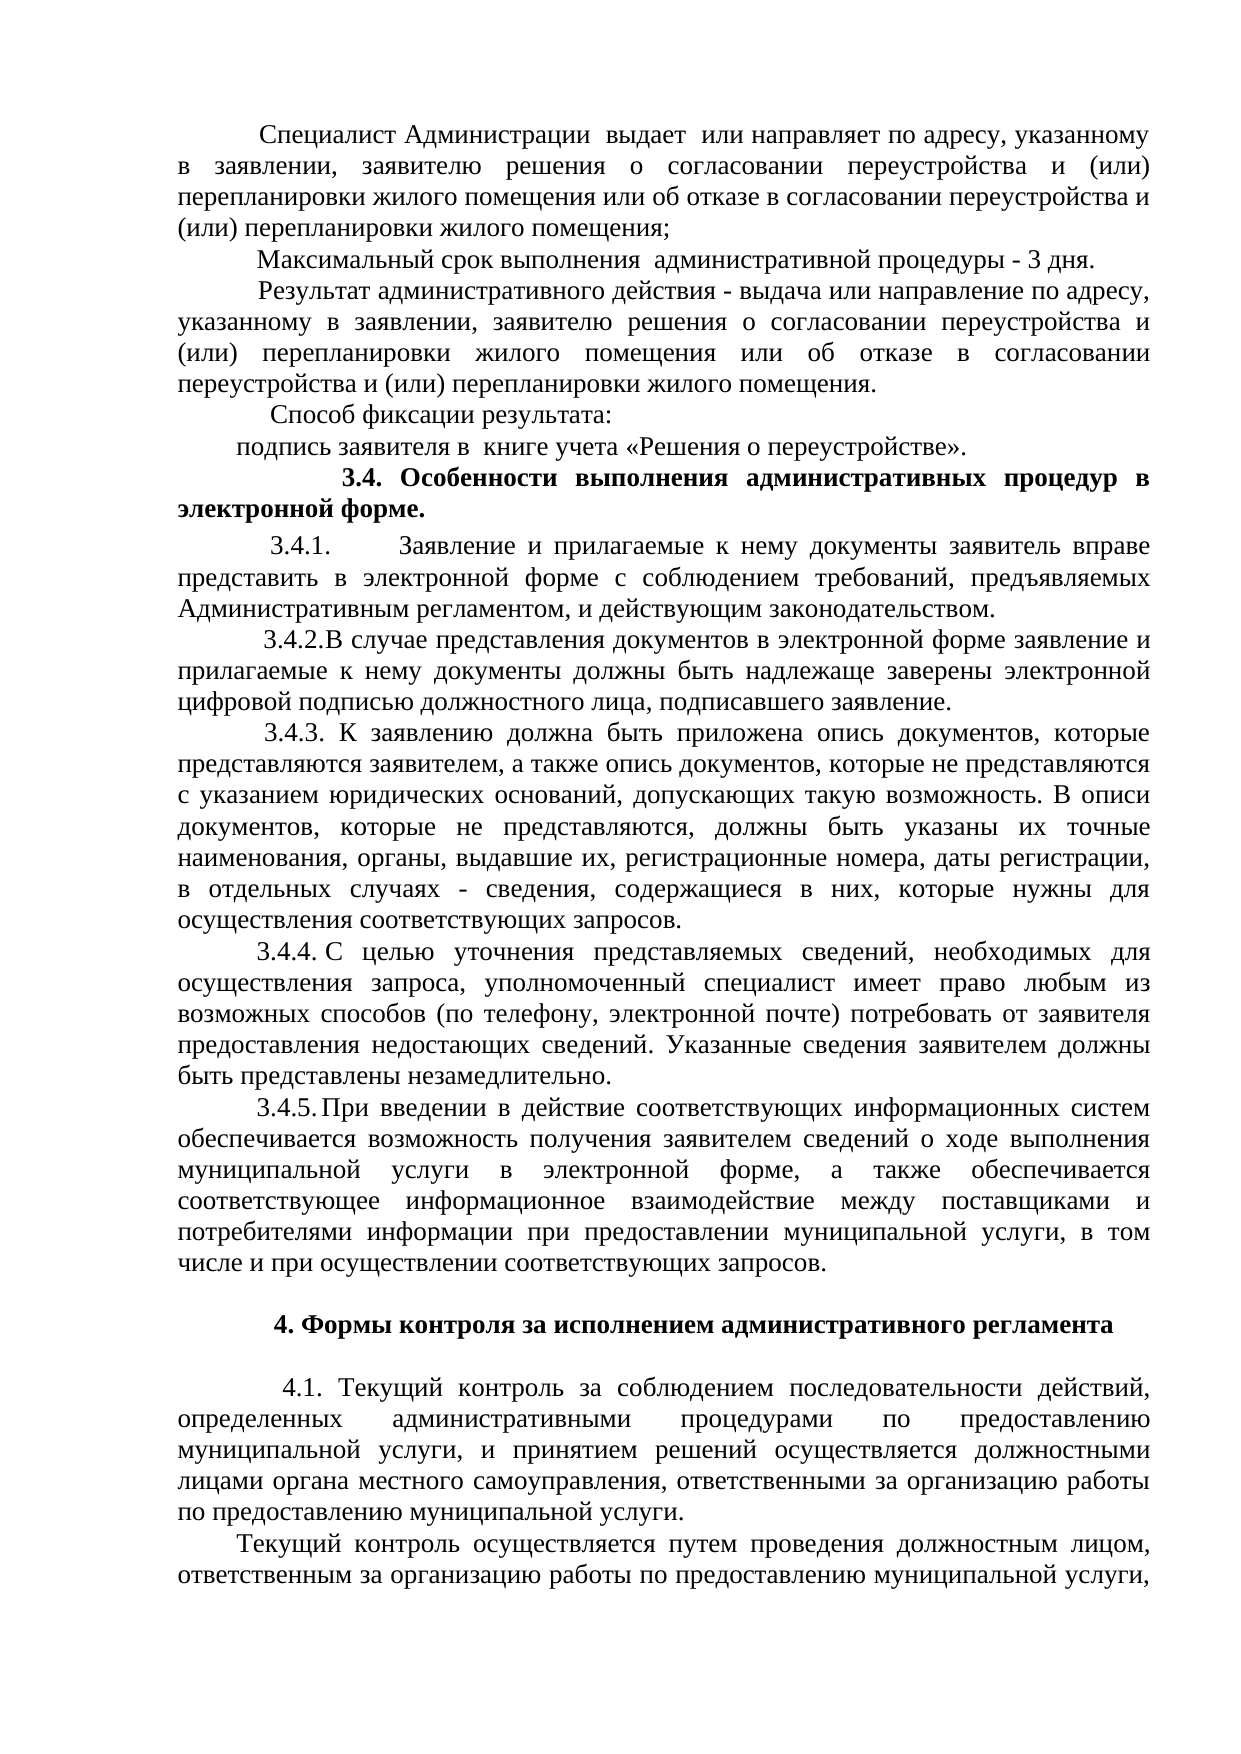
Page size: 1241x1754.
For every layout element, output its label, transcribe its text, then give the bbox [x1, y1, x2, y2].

text подпись заявителя в книге учета «Решения о переустройстве». [177, 429, 1152, 461]
text 3.4.5. При введении в действие соответствующих информационных систем обеспечивается возможность получения заявителем сведений о ходе выполнения муниципальной услуги в электронной форме, а также обеспечивается соответствующее информационное взаимодействие между поставщиками и потребителями информации при предоставлении муниципальной услуги, в том числе и при осуществлении соответствующих запросов. [177, 1091, 1152, 1277]
text 3.4.3. К заявлению должна быть приложена опись документов, которые представляются заявителем, а также опись документов, которые не представляются с указанием юридических оснований, допускающих такую возможность. В описи документов, которые не представляются, должны быть указаны их точные наименования, органы, выдавшие их, регистрационные номера, даты регистрации, в отдельных случаях - сведения, содержащиеся в них, которые нужны для осуществления соответствующих запросов. [177, 716, 1152, 934]
text Специалист Администрации выдает или направляет по адресу, указанному в заявлении, заявителю решения о согласовании переустройства и (или) перепланировки жилого помещения или об отказе в согласовании переустройства и (или) перепланировки жилого помещения; [177, 118, 1152, 243]
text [177, 1527, 1152, 1589]
text 3.4.4. С целью уточнения представляемых сведений, необходимых для осуществления запроса, уполномоченный специалист имеет право любым из возможных способов (по телефону, электронной почте) потребовать от заявителя предоставления недостающих сведений. Указанные сведения заявителем должны быть представлены незамедлительно. [177, 935, 1152, 1091]
text 3.4.2. В случае представления документов в электронной форме заявление и прилагаемые к нему документы должны быть надлежаще заверены электронной цифровой подписью должностного лица, подписавшего заявление. [177, 623, 1152, 716]
text 4. Формы контроля за исполнением административного регламента [177, 1309, 1152, 1340]
text Результат административного действия - выдача или направление по адресу, указанному в заявлении, заявителю решения о согласовании переустройства и (или) перепланировки жилого помещения или об отказе в согласовании переустройства и (или) перепланировки жилого помещения. [177, 274, 1152, 398]
text 3.4. Особенности выполнения административных процедур в электронной форме. [177, 461, 1152, 523]
text Максимальный срок выполнения административной процедуры - 3 дня. [177, 243, 1152, 274]
text 3.4.1. Заявление и прилагаемые к нему документы заявитель вправе представить в электронной форме с соблюдением требований, предъявляемых Административным регламентом, и действующим законодательством. [177, 529, 1152, 623]
title 4.1. Текущий контроль за соблюдением последовательности действий, определенных административными процедурами по предоставлению муниципальной услуги, и принятием решений осуществляется должностными лицами органа местного самоуправления, ответственными за организацию работы по предоставлению муниципальной услуги. [177, 1371, 1152, 1527]
text Способ фиксации результата: [177, 398, 1152, 429]
